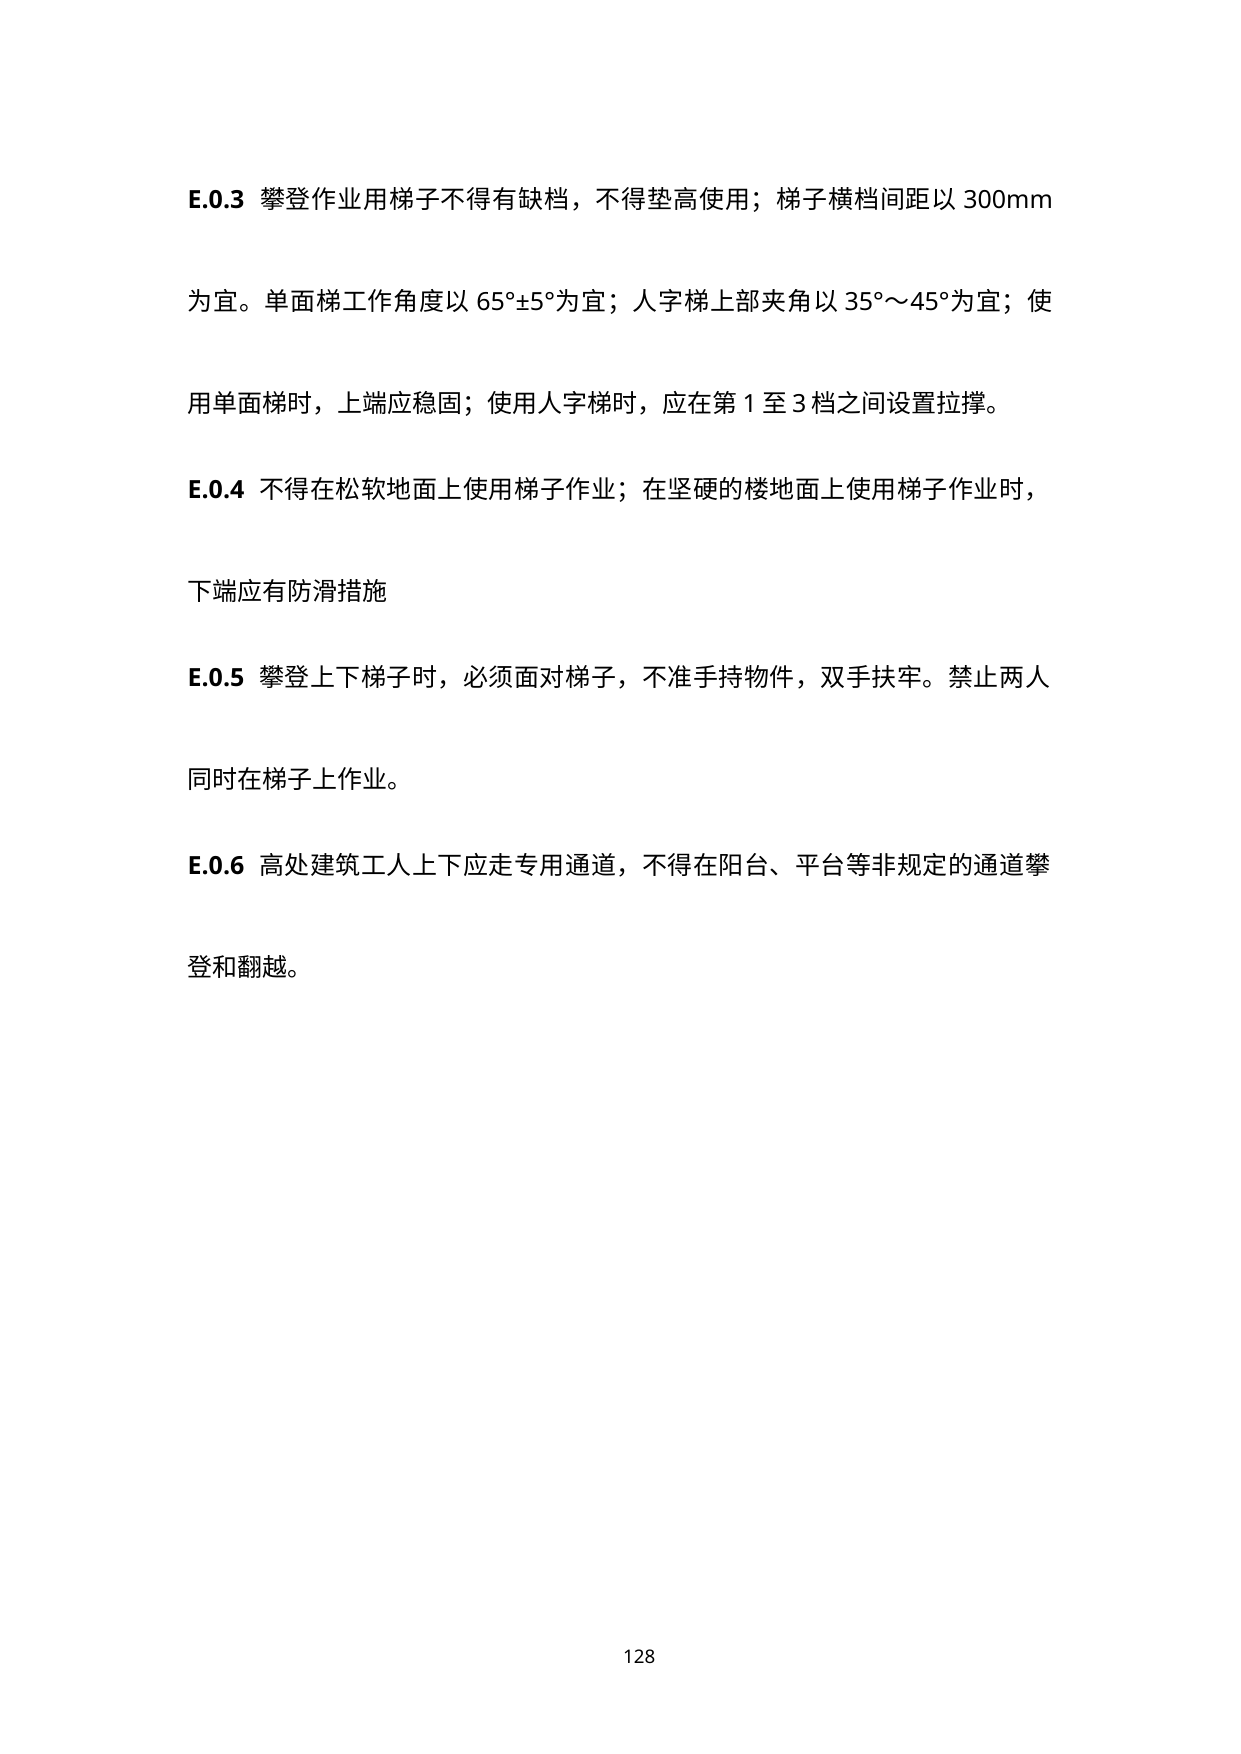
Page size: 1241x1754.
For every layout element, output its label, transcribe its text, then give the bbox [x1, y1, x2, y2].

text E.0.4 不得在松软地面上使用梯子作业；在坚硬的楼地面上使用梯子作业时，下端应有防滑措施 [187, 454, 1053, 623]
text E.0.5 攀登上下梯子时，必须面对梯子，不准手持物件，双手扶牢。禁止两人同时在梯子上作业。 [187, 642, 1053, 811]
text E.0.3 攀登作业用梯子不得有缺档，不得垫高使用；梯子横档间距以300mm为宜。单面梯工作角度以65°±5°为宜；人字梯上部夹角以35°～45°为宜；使用单面梯时，上端应稳固；使用人字梯时，应在第1至3档之间设置拉撑。 [187, 164, 1053, 436]
text E.0.6 高处建筑工人上下应走专用通道，不得在阳台、平台等非规定的通道攀登和翻越。 [187, 829, 1053, 999]
